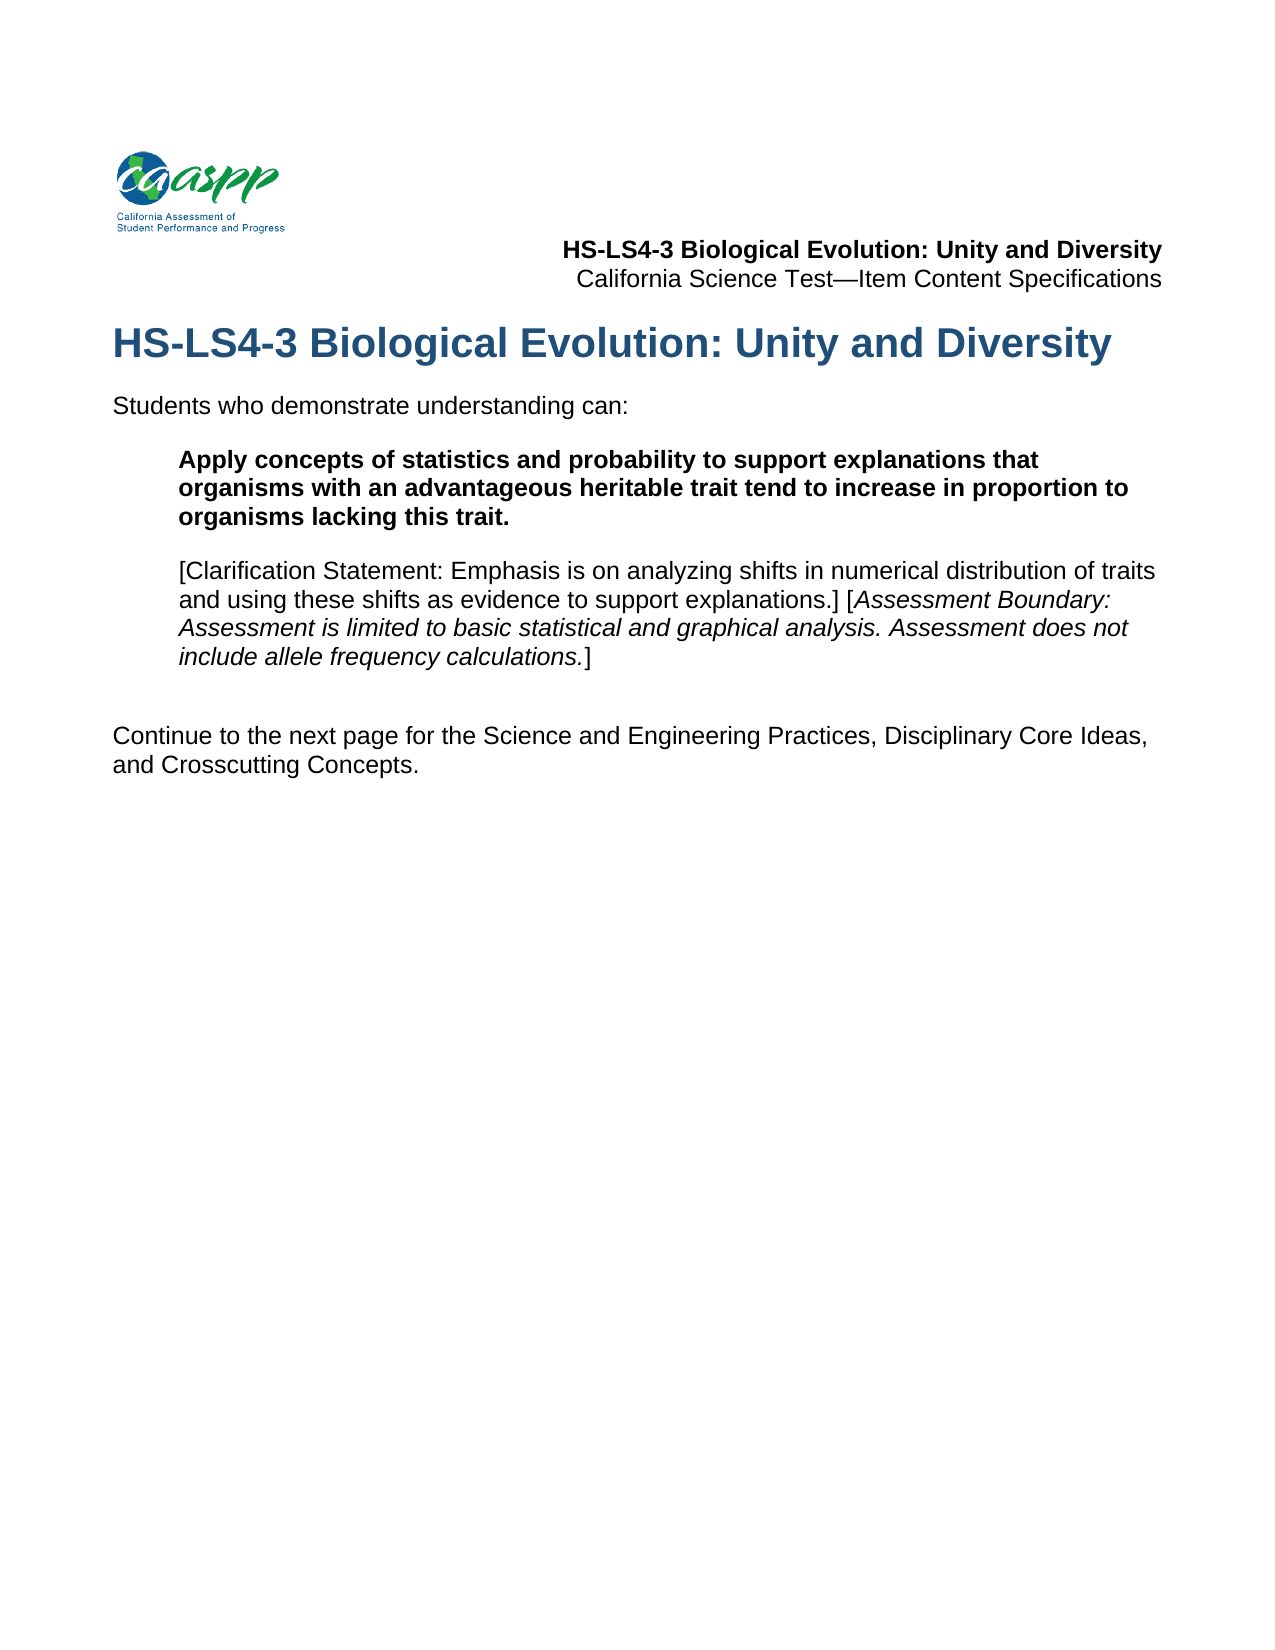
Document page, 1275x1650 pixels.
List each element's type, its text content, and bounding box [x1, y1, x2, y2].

picture [112, 150, 287, 236]
text Apply concepts of statistics and probability to support explanations that organisms with an advantageous heritable trait tend to increase in proportion to organisms lacking this trait. [178, 445, 1162, 531]
subtitle HS-LS4-3 Biological Evolution: Unity and Diversity [112, 318, 1162, 366]
text Students who demonstrate understanding can: [112, 391, 1162, 420]
text HS-LS4-3 Biological Evolution: Unity and Diversity [112, 236, 1162, 264]
text Continue to the next page for the Science and Engineering Practices, Disciplinary Core Ideas, and Crosscutting Concepts. [112, 721, 1162, 778]
text California Science Test—Item Content Specifications [112, 264, 1162, 293]
text [Clarification Statement: Emphasis is on analyzing shifts in numerical distribution of traits and using these shifts as evidence to support explanations.] [Assessment Boundary: Assessment is limited to basic statistical and graphical analysis. Assessment does not include allele frequency calculations.] [178, 556, 1162, 671]
